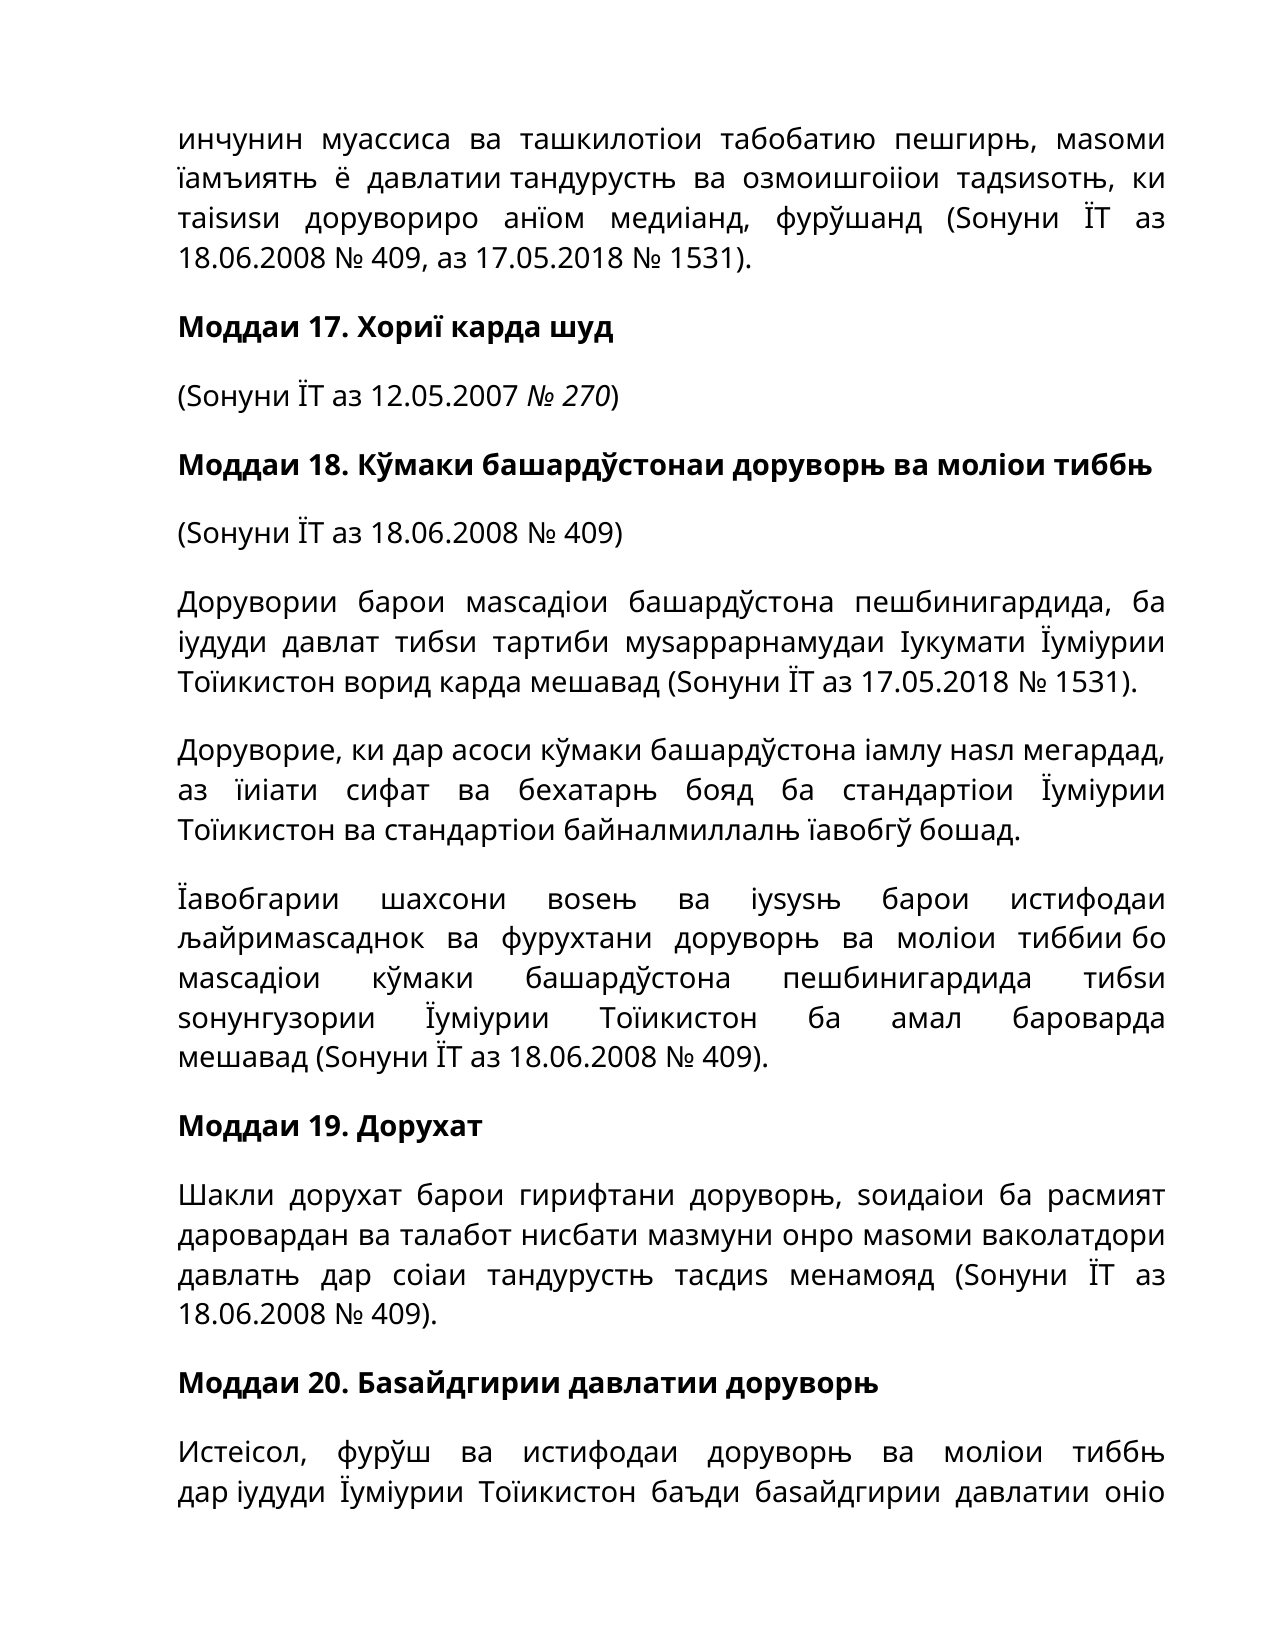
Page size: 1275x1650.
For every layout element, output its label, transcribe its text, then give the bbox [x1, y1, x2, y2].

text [177, 118, 1167, 277]
text Моддаи 17. Хориї карда шуд [177, 306, 1167, 346]
text Доруворие, ки дар асоси кўмаки башардўстона іамлу наѕл мегардад, аз їиіати сифат ва бехатарњ бояд ба стандартіои Їуміурии Тоїикистон ва стандартіои байналмиллалњ їавобгў бошад. [177, 730, 1167, 849]
text Дорувории барои маѕсадіои башардўстона пешбинигардида, ба іудуди давлат тибѕи тартиби муѕаррарнамудаи Іукумати Їуміурии Тоїикистон ворид карда мешавад (Ѕонуни ЇТ аз 17.05.2018 № 1531). [177, 581, 1167, 701]
text Моддаи 18. Кўмаки башардўстонаи доруворњ ва моліои тиббњ [177, 444, 1167, 483]
text Моддаи 20. Баѕайдгирии давлатии доруворњ [177, 1362, 1167, 1402]
text Шакли дорухат барои гирифтани доруворњ, ѕоидаіои ба расмият даровардан ва талабот нисбати мазмуни онро маѕоми ваколатдори давлатњ дар соіаи тандурустњ тасдиѕ менамояд (Ѕонуни ЇТ аз 18.06.2008 № 409). [177, 1174, 1167, 1333]
text (Ѕонуни ЇТ аз 12.05.2007 № 270) [177, 375, 1167, 414]
text (Ѕонуни ЇТ аз 18.06.2008 № 409) [177, 513, 1167, 552]
text Їавобгарии шахсони воѕењ ва іуѕуѕњ барои истифодаи љайримаѕсаднок ва фурухтани доруворњ ва моліои тиббии бо маѕсадіои кўмаки башардўстона пешбинигардида тибѕи ѕонунгузории Їуміурии Тоїикистон ба амал бароварда мешавад (Ѕонуни ЇТ аз 18.06.2008 № 409). [177, 878, 1167, 1076]
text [177, 1431, 1167, 1511]
text Моддаи 19. Дорухат [177, 1106, 1167, 1145]
